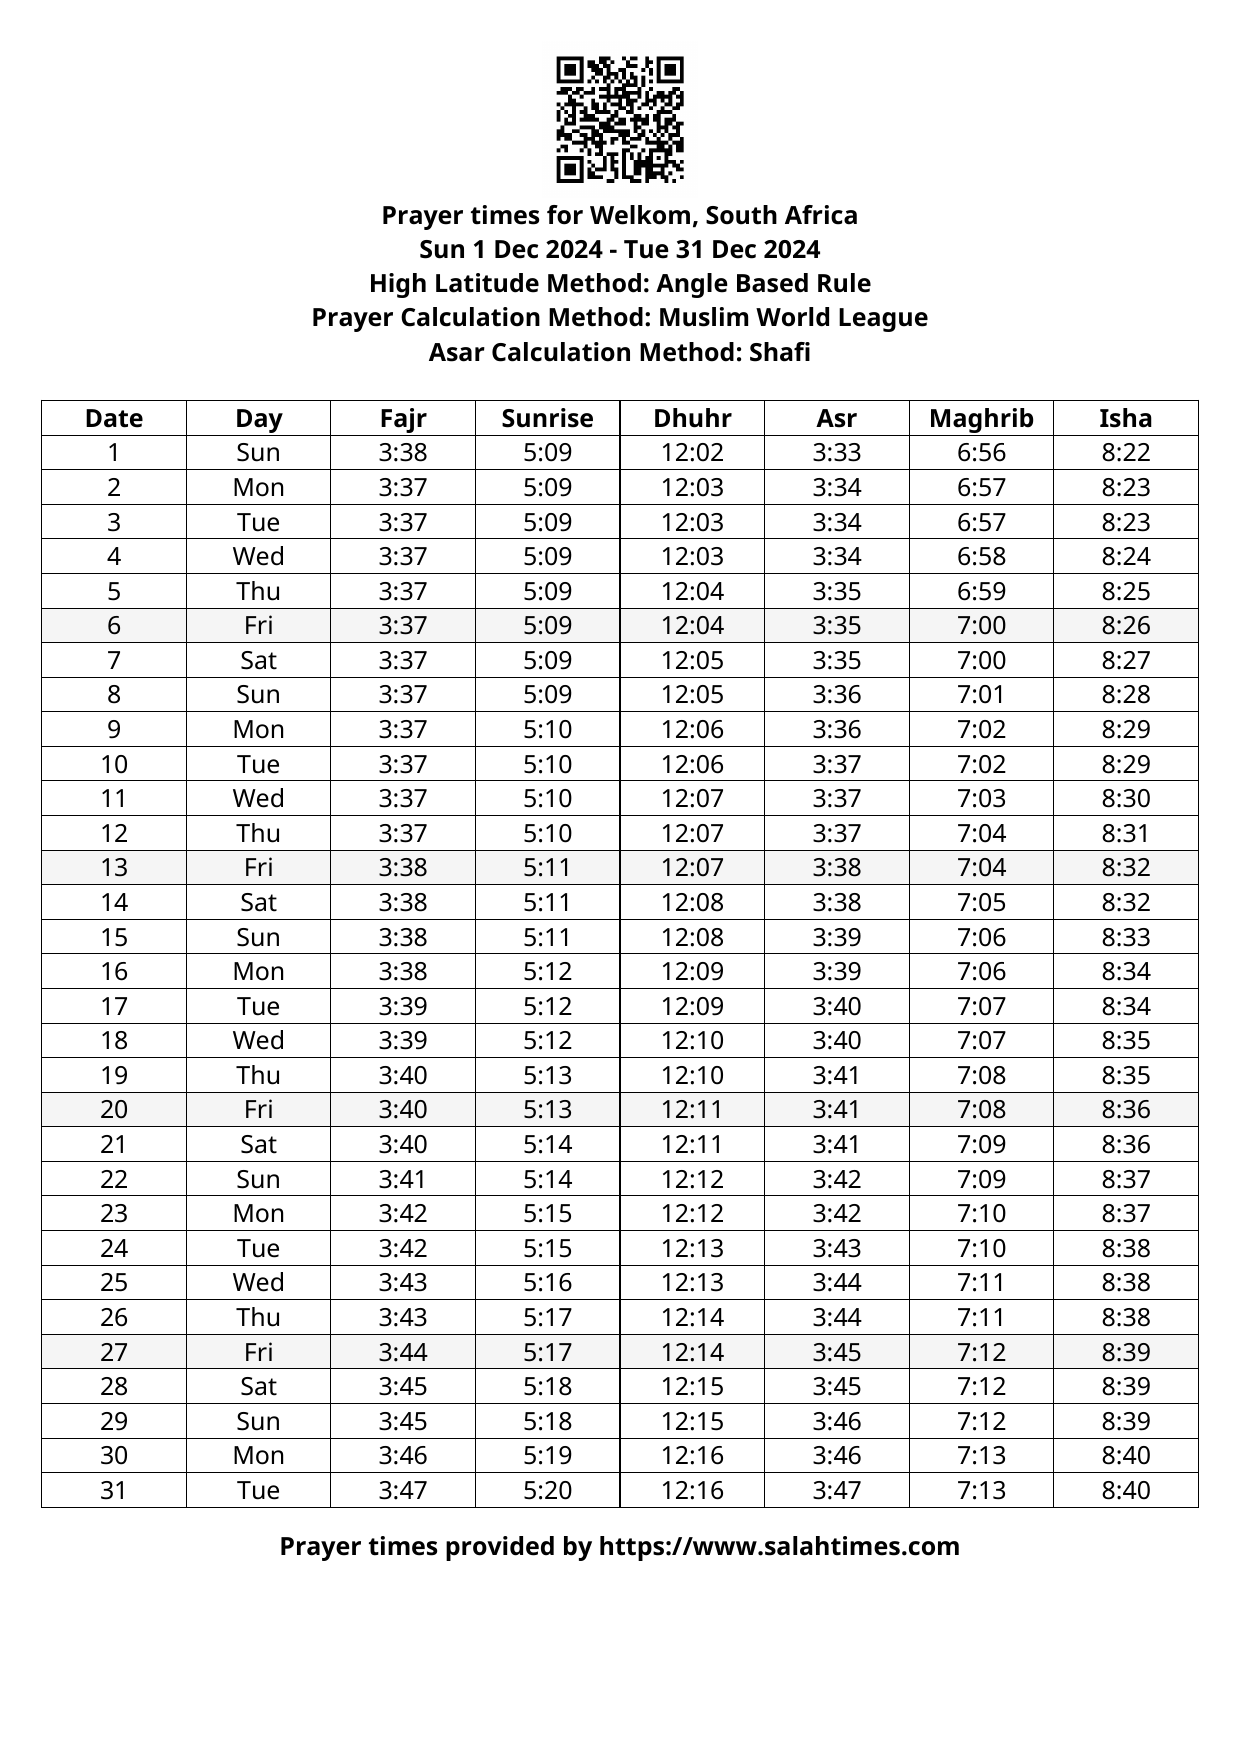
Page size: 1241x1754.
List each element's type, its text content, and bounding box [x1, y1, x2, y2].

table_cell 12:15 [621, 1369, 764, 1403]
table_cell 5:09 [476, 574, 619, 607]
table_cell 3:39 [765, 954, 909, 988]
table_cell 3:34 [765, 505, 909, 538]
table_cell 5:19 [476, 1439, 619, 1472]
table_cell 12:03 [621, 539, 764, 573]
table_cell 3:37 [331, 539, 475, 573]
table_cell 3:38 [331, 851, 475, 884]
table_cell 7:12 [910, 1404, 1053, 1437]
table_cell 3:35 [765, 609, 909, 642]
table_cell 8:23 [1054, 470, 1198, 504]
table_cell 3:37 [331, 505, 475, 538]
table_cell 3:46 [331, 1439, 475, 1472]
table_cell 7:10 [910, 1231, 1053, 1264]
table_cell 8:29 [1054, 747, 1198, 780]
table_cell 6:58 [910, 539, 1053, 573]
table_cell 5:13 [476, 1093, 619, 1126]
table_cell Sat [187, 1127, 330, 1161]
table_cell 26 [42, 1300, 186, 1334]
table_cell 3:33 [765, 436, 909, 469]
table_cell 7:03 [910, 781, 1053, 815]
picture [542, 41, 699, 198]
table_cell 5:13 [476, 1058, 619, 1092]
table_cell 3:38 [765, 885, 909, 919]
table_cell 12:10 [621, 1024, 764, 1057]
table_cell 16 [42, 954, 186, 988]
table_cell 5 [42, 574, 186, 607]
table_cell 3:37 [765, 747, 909, 780]
table_cell Wed [187, 1024, 330, 1057]
table_cell 8:34 [1054, 989, 1198, 1022]
table_cell 28 [42, 1369, 186, 1403]
table_cell 12:06 [621, 747, 764, 780]
table_cell Tue [187, 1473, 330, 1507]
table_cell 7:11 [910, 1300, 1053, 1334]
table_cell 7:01 [910, 678, 1053, 711]
table_cell Mon [187, 712, 330, 746]
table_cell 8:39 [1054, 1335, 1198, 1368]
table_cell 5:18 [476, 1404, 619, 1437]
table_cell 12:14 [621, 1335, 764, 1368]
table_cell 12:04 [621, 574, 764, 607]
table_cell 25 [42, 1266, 186, 1299]
table_cell 7:06 [910, 954, 1053, 988]
table_header Asr [765, 401, 909, 434]
table_cell 8:23 [1054, 505, 1198, 538]
table_cell 9 [42, 712, 186, 746]
table_cell 31 [42, 1473, 186, 1507]
table_cell Thu [187, 1300, 330, 1334]
table_cell Wed [187, 1266, 330, 1299]
table_cell 3:40 [331, 1058, 475, 1092]
table_cell 6 [42, 609, 186, 642]
table_cell 7:00 [910, 609, 1053, 642]
table_cell 2 [42, 470, 186, 504]
table_cell 3:40 [765, 1024, 909, 1057]
table_cell Tue [187, 989, 330, 1022]
table_cell 12:05 [621, 643, 764, 677]
text Asar Calculation Method: Shafi [42, 334, 1198, 368]
table_cell 12:06 [621, 712, 764, 746]
table_cell 3:36 [765, 678, 909, 711]
table_cell 7:07 [910, 989, 1053, 1022]
table_cell Thu [187, 1058, 330, 1092]
table_cell 7:08 [910, 1093, 1053, 1126]
table_cell 5:10 [476, 747, 619, 780]
table_cell 14 [42, 885, 186, 919]
table_cell 5:09 [476, 643, 619, 677]
table_cell 7:07 [910, 1024, 1053, 1057]
table_cell Mon [187, 470, 330, 504]
table_cell 12:13 [621, 1266, 764, 1299]
table_cell 3:34 [765, 470, 909, 504]
table_cell 12:02 [621, 436, 764, 469]
table_cell Fri [187, 1335, 330, 1368]
table_cell 7:02 [910, 747, 1053, 780]
table_cell 3:38 [331, 885, 475, 919]
table_cell 3:46 [765, 1404, 909, 1437]
table_cell 5:09 [476, 539, 619, 573]
table_cell 3:38 [331, 920, 475, 953]
table_cell Mon [187, 1196, 330, 1230]
table_cell 8:35 [1054, 1024, 1198, 1057]
table_cell Fri [187, 1093, 330, 1126]
table_cell 8:30 [1054, 781, 1198, 815]
table_cell 8:38 [1054, 1300, 1198, 1334]
table_cell 7:08 [910, 1058, 1053, 1092]
table_cell 5:12 [476, 989, 619, 1022]
table_cell 7:13 [910, 1439, 1053, 1472]
table_cell 12:09 [621, 989, 764, 1022]
table_cell Tue [187, 1231, 330, 1264]
table_cell 8 [42, 678, 186, 711]
table_cell 3:45 [765, 1369, 909, 1403]
table_cell 8:32 [1054, 851, 1198, 884]
table_cell 3:37 [331, 643, 475, 677]
table_cell 8:26 [1054, 609, 1198, 642]
table_cell 6:57 [910, 470, 1053, 504]
table_cell Thu [187, 816, 330, 849]
table_cell 3:41 [765, 1093, 909, 1126]
table_cell 12:15 [621, 1404, 764, 1437]
text Prayer Calculation Method: Muslim World League [42, 300, 1198, 334]
table_cell 12:03 [621, 505, 764, 538]
table_cell 7:04 [910, 851, 1053, 884]
table_cell 5:20 [476, 1473, 619, 1507]
table_cell 8:33 [1054, 920, 1198, 953]
table_cell 3:42 [331, 1196, 475, 1230]
table_cell 18 [42, 1024, 186, 1057]
table_cell 7 [42, 643, 186, 677]
text Sun 1 Dec 2024 - Tue 31 Dec 2024 [42, 232, 1198, 266]
table_cell 3:40 [765, 989, 909, 1022]
table_cell 8:40 [1054, 1439, 1198, 1472]
table_cell 8:38 [1054, 1231, 1198, 1264]
table_cell 5:15 [476, 1231, 619, 1264]
table_cell 12:09 [621, 954, 764, 988]
table_cell 5:09 [476, 678, 619, 711]
table_cell 3:38 [331, 954, 475, 988]
table_cell 12:07 [621, 816, 764, 849]
table_cell 5:09 [476, 470, 619, 504]
table_cell 5:17 [476, 1335, 619, 1368]
table_cell 5:16 [476, 1266, 619, 1299]
table_cell 3:41 [765, 1058, 909, 1092]
table_cell 3:36 [765, 712, 909, 746]
table_cell 5:17 [476, 1300, 619, 1334]
table_cell Sun [187, 678, 330, 711]
table_cell 12:04 [621, 609, 764, 642]
table_cell 3:37 [331, 609, 475, 642]
table_cell 3:37 [765, 816, 909, 849]
table_cell 5:18 [476, 1369, 619, 1403]
table_cell Thu [187, 574, 330, 607]
table_cell Fri [187, 609, 330, 642]
table_cell 8:22 [1054, 436, 1198, 469]
table_cell 3:42 [765, 1196, 909, 1230]
table_cell Wed [187, 539, 330, 573]
table_cell 5:11 [476, 851, 619, 884]
table_cell 3:47 [765, 1473, 909, 1507]
table_cell 5:09 [476, 505, 619, 538]
table_cell 5:14 [476, 1127, 619, 1161]
table_cell 5:09 [476, 609, 619, 642]
table_cell 3:42 [331, 1231, 475, 1264]
table_cell 7:11 [910, 1266, 1053, 1299]
table_cell 5:12 [476, 954, 619, 988]
table_cell 3:47 [331, 1473, 475, 1507]
table_cell 8:35 [1054, 1058, 1198, 1092]
table_cell 12:11 [621, 1093, 764, 1126]
table_cell 12:14 [621, 1300, 764, 1334]
table_cell 5:11 [476, 885, 619, 919]
table_cell 8:36 [1054, 1127, 1198, 1161]
table_cell 22 [42, 1162, 186, 1195]
text Prayer times for Welkom, South Africa [42, 198, 1198, 232]
table_cell 8:31 [1054, 816, 1198, 849]
table_cell 21 [42, 1127, 186, 1161]
table_cell 24 [42, 1231, 186, 1264]
table_cell 10 [42, 747, 186, 780]
table_cell Tue [187, 505, 330, 538]
table_cell 23 [42, 1196, 186, 1230]
table_cell Sun [187, 920, 330, 953]
table_cell 8:39 [1054, 1369, 1198, 1403]
table_header Sunrise [476, 401, 619, 434]
table_cell 30 [42, 1439, 186, 1472]
table_cell 13 [42, 851, 186, 884]
table_cell Sun [187, 436, 330, 469]
table_cell 8:29 [1054, 712, 1198, 746]
table_cell 3:45 [765, 1335, 909, 1368]
table_cell 8:38 [1054, 1266, 1198, 1299]
table_header Day [187, 401, 330, 434]
table_cell 3:40 [331, 1093, 475, 1126]
table_cell 3:44 [331, 1335, 475, 1368]
table_cell Sun [187, 1162, 330, 1195]
table_cell 3:44 [765, 1266, 909, 1299]
table_cell 4 [42, 539, 186, 573]
table_cell 12:11 [621, 1127, 764, 1161]
table_cell 11 [42, 781, 186, 815]
table_cell 3:44 [765, 1300, 909, 1334]
table_cell 8:24 [1054, 539, 1198, 573]
table_cell 3:37 [331, 470, 475, 504]
table_header Isha [1054, 401, 1198, 434]
table_cell 3:41 [331, 1162, 475, 1195]
table_cell 7:10 [910, 1196, 1053, 1230]
table_cell 3:39 [331, 1024, 475, 1057]
table_cell 8:39 [1054, 1404, 1198, 1437]
table_cell 12:13 [621, 1231, 764, 1264]
table_cell Tue [187, 747, 330, 780]
table_cell 12:08 [621, 885, 764, 919]
table_cell 8:32 [1054, 885, 1198, 919]
table_header Fajr [331, 401, 475, 434]
table_cell Sat [187, 643, 330, 677]
table_cell 3:38 [765, 851, 909, 884]
table_header Dhuhr [621, 401, 764, 434]
table_cell Mon [187, 1439, 330, 1472]
table_cell 5:14 [476, 1162, 619, 1195]
table_cell 3:43 [765, 1231, 909, 1264]
table_cell 3:35 [765, 643, 909, 677]
table_cell 3:46 [765, 1439, 909, 1472]
table_cell 19 [42, 1058, 186, 1092]
table_cell 12:10 [621, 1058, 764, 1092]
table_cell 12:12 [621, 1196, 764, 1230]
table_cell 3:37 [331, 678, 475, 711]
table_cell 6:59 [910, 574, 1053, 607]
table_cell Mon [187, 954, 330, 988]
table_cell 8:36 [1054, 1093, 1198, 1126]
table_cell 3:35 [765, 574, 909, 607]
table_cell 29 [42, 1404, 186, 1437]
table_cell Wed [187, 781, 330, 815]
table_cell 5:11 [476, 920, 619, 953]
table_cell 5:15 [476, 1196, 619, 1230]
table_cell 3:37 [765, 781, 909, 815]
table_cell 8:34 [1054, 954, 1198, 988]
table_cell 3:39 [765, 920, 909, 953]
table_cell 3:34 [765, 539, 909, 573]
table_cell 12:16 [621, 1439, 764, 1472]
table_cell 5:09 [476, 436, 619, 469]
table_cell 8:37 [1054, 1162, 1198, 1195]
table_cell Sat [187, 885, 330, 919]
table_cell 8:25 [1054, 574, 1198, 607]
table_header Date [42, 401, 186, 434]
table_cell 7:02 [910, 712, 1053, 746]
text High Latitude Method: Angle Based Rule [42, 266, 1198, 300]
table_cell 8:27 [1054, 643, 1198, 677]
table_cell 17 [42, 989, 186, 1022]
table_cell 12:03 [621, 470, 764, 504]
table_cell 8:37 [1054, 1196, 1198, 1230]
table_cell 12:05 [621, 678, 764, 711]
table_cell 12:08 [621, 920, 764, 953]
table_cell Fri [187, 851, 330, 884]
table_cell 6:57 [910, 505, 1053, 538]
table_cell 3:37 [331, 574, 475, 607]
table_cell 7:12 [910, 1369, 1053, 1403]
table_cell 3:37 [331, 781, 475, 815]
table_cell 7:13 [910, 1473, 1053, 1507]
table_cell 3:40 [331, 1127, 475, 1161]
table_cell 7:06 [910, 920, 1053, 953]
table_cell 7:09 [910, 1162, 1053, 1195]
table_cell 27 [42, 1335, 186, 1368]
table_header Maghrib [910, 401, 1053, 434]
table_cell 8:28 [1054, 678, 1198, 711]
table_cell 3:45 [331, 1404, 475, 1437]
table_cell 12:07 [621, 851, 764, 884]
table_cell 7:04 [910, 816, 1053, 849]
table_cell 7:05 [910, 885, 1053, 919]
table_cell 3:43 [331, 1266, 475, 1299]
table_cell 5:10 [476, 712, 619, 746]
table_cell 8:40 [1054, 1473, 1198, 1507]
table_cell 12:07 [621, 781, 764, 815]
table_cell 12:12 [621, 1162, 764, 1195]
table_cell 3 [42, 505, 186, 538]
table_cell 12:16 [621, 1473, 764, 1507]
table_cell 3:37 [331, 816, 475, 849]
table_cell Sat [187, 1369, 330, 1403]
table_cell 7:00 [910, 643, 1053, 677]
table_cell 3:37 [331, 747, 475, 780]
table_cell 3:41 [765, 1127, 909, 1161]
table_cell 5:12 [476, 1024, 619, 1057]
table_cell 3:37 [331, 712, 475, 746]
table_cell 3:42 [765, 1162, 909, 1195]
table_cell 3:39 [331, 989, 475, 1022]
text Prayer times provided by https://www.salahtimes.com [42, 1528, 1198, 1563]
table_cell 3:45 [331, 1369, 475, 1403]
table_cell 20 [42, 1093, 186, 1126]
table_cell 5:10 [476, 781, 619, 815]
table_cell 12 [42, 816, 186, 849]
table_cell 3:43 [331, 1300, 475, 1334]
table_cell 5:10 [476, 816, 619, 849]
table_cell 7:09 [910, 1127, 1053, 1161]
table_cell 6:56 [910, 436, 1053, 469]
table_cell 1 [42, 436, 186, 469]
table_cell 15 [42, 920, 186, 953]
table_cell 3:38 [331, 436, 475, 469]
table_cell 7:12 [910, 1335, 1053, 1368]
table_cell Sun [187, 1404, 330, 1437]
